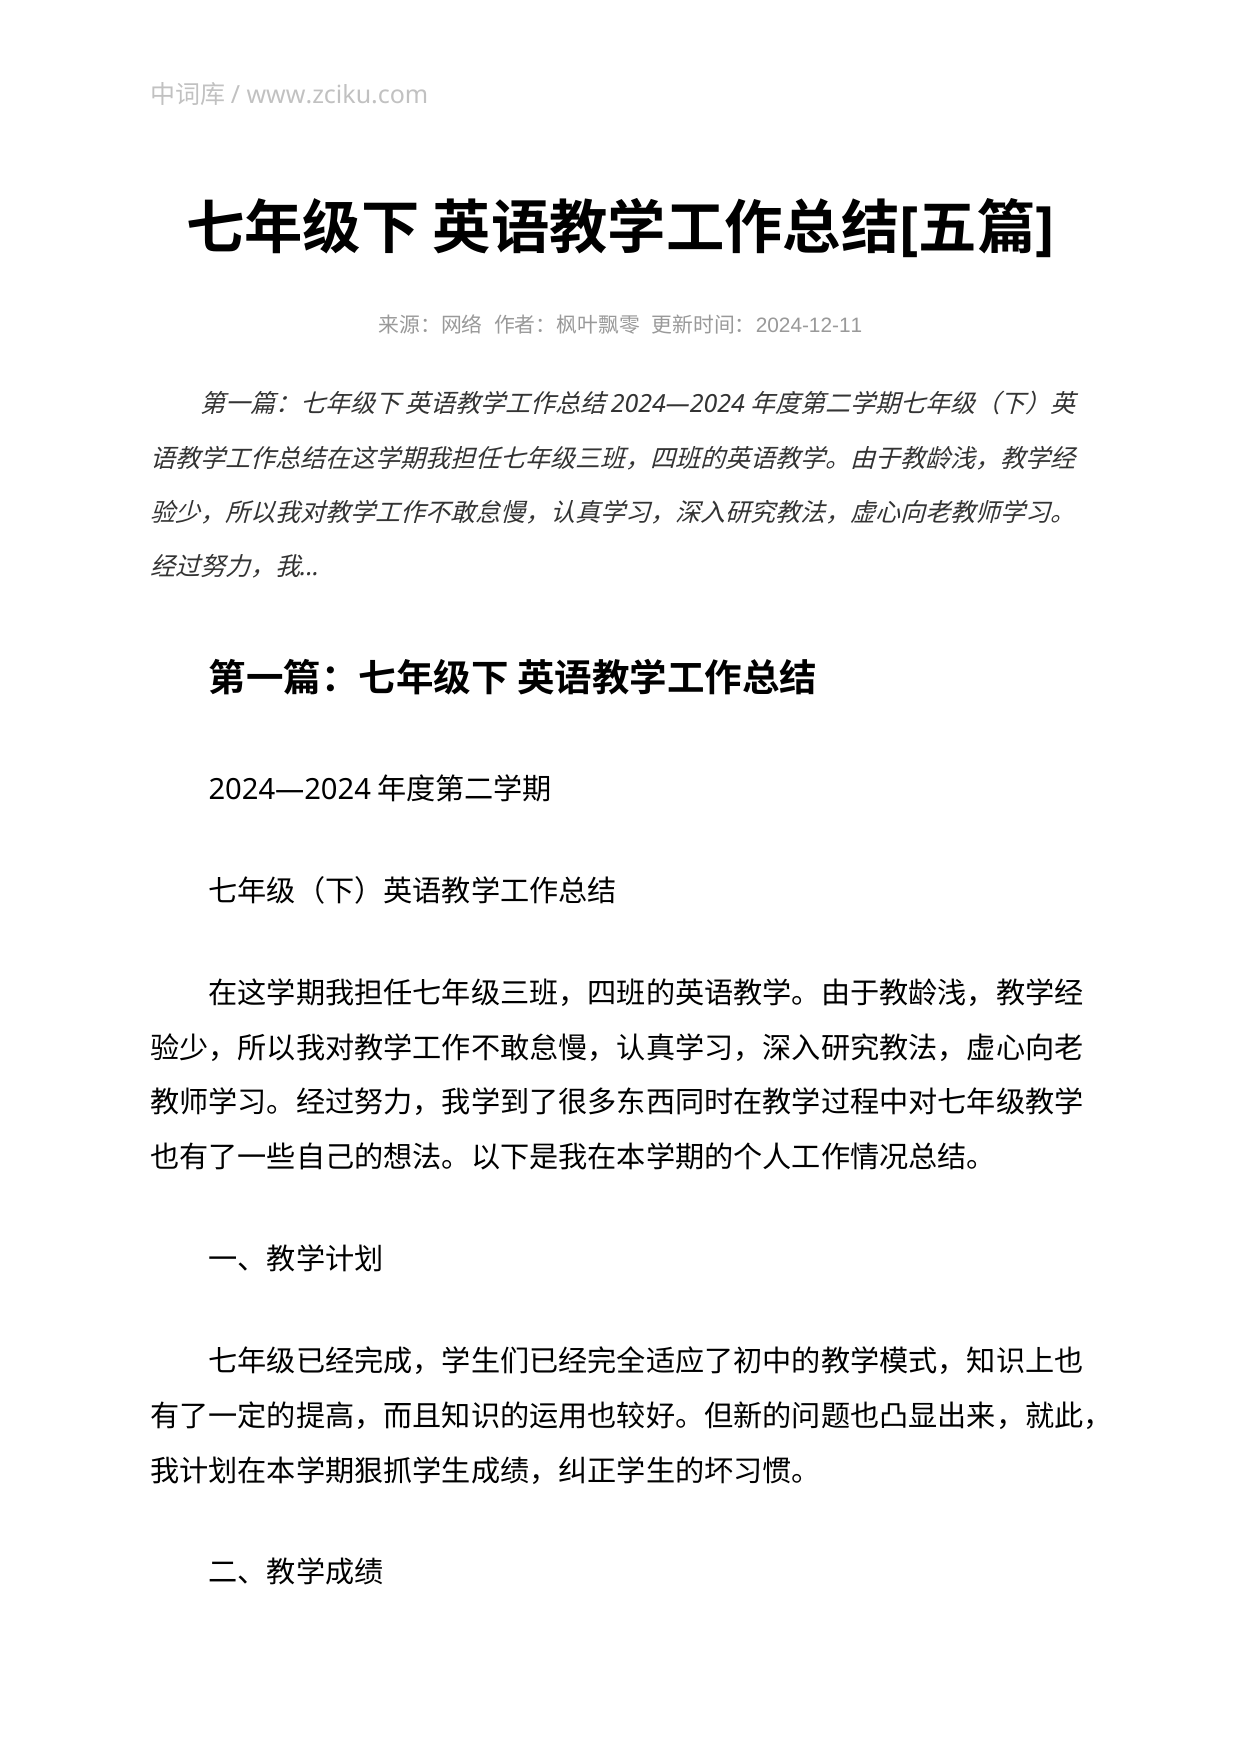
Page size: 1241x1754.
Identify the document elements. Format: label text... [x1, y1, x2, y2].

text 2024―2024年度第二学期 [150, 766, 1090, 808]
text 第一篇：七年级下 英语教学工作总结 [150, 648, 1090, 702]
text 二、教学成绩 [150, 1549, 1090, 1591]
text 一、教学计划 [150, 1236, 1090, 1278]
text 七年级已经完成，学生们已经完全适应了初中的教学模式，知识上也有了一定的提高，而且知识的运用也较好。但新的问题也凸显出来，就此，我计划在本学期狠抓学生成绩，纠正学生的坏习惯。 [150, 1337, 1090, 1489]
subtitle 七年级下 英语教学工作总结[五篇] [150, 181, 1090, 266]
text 七年级（下）英语教学工作总结 [150, 867, 1090, 910]
text 第一篇：七年级下 英语教学工作总结2024―2024年度第二学期七年级（下）英语教学工作总结在这学期我担任七年级三班，四班的英语教学。由于教龄浅，教学经验少，所以我对教学工作不敢怠慢，认真学习，深入研究教法，虚心向老教师学习。经过努力，我... [150, 384, 1090, 583]
text 来源：网络 作者：枫叶飘零 更新时间：2024-12-11 [150, 313, 1090, 337]
text 在这学期我担任七年级三班，四班的英语教学。由于教龄浅，教学经验少，所以我对教学工作不敢怠慢，认真学习，深入研究教法，虚心向老教师学习。经过努力，我学到了很多东西同时在教学过程中对七年级教学也有了一些自己的想法。以下是我在本学期的个人工作情况总结。 [150, 969, 1090, 1176]
